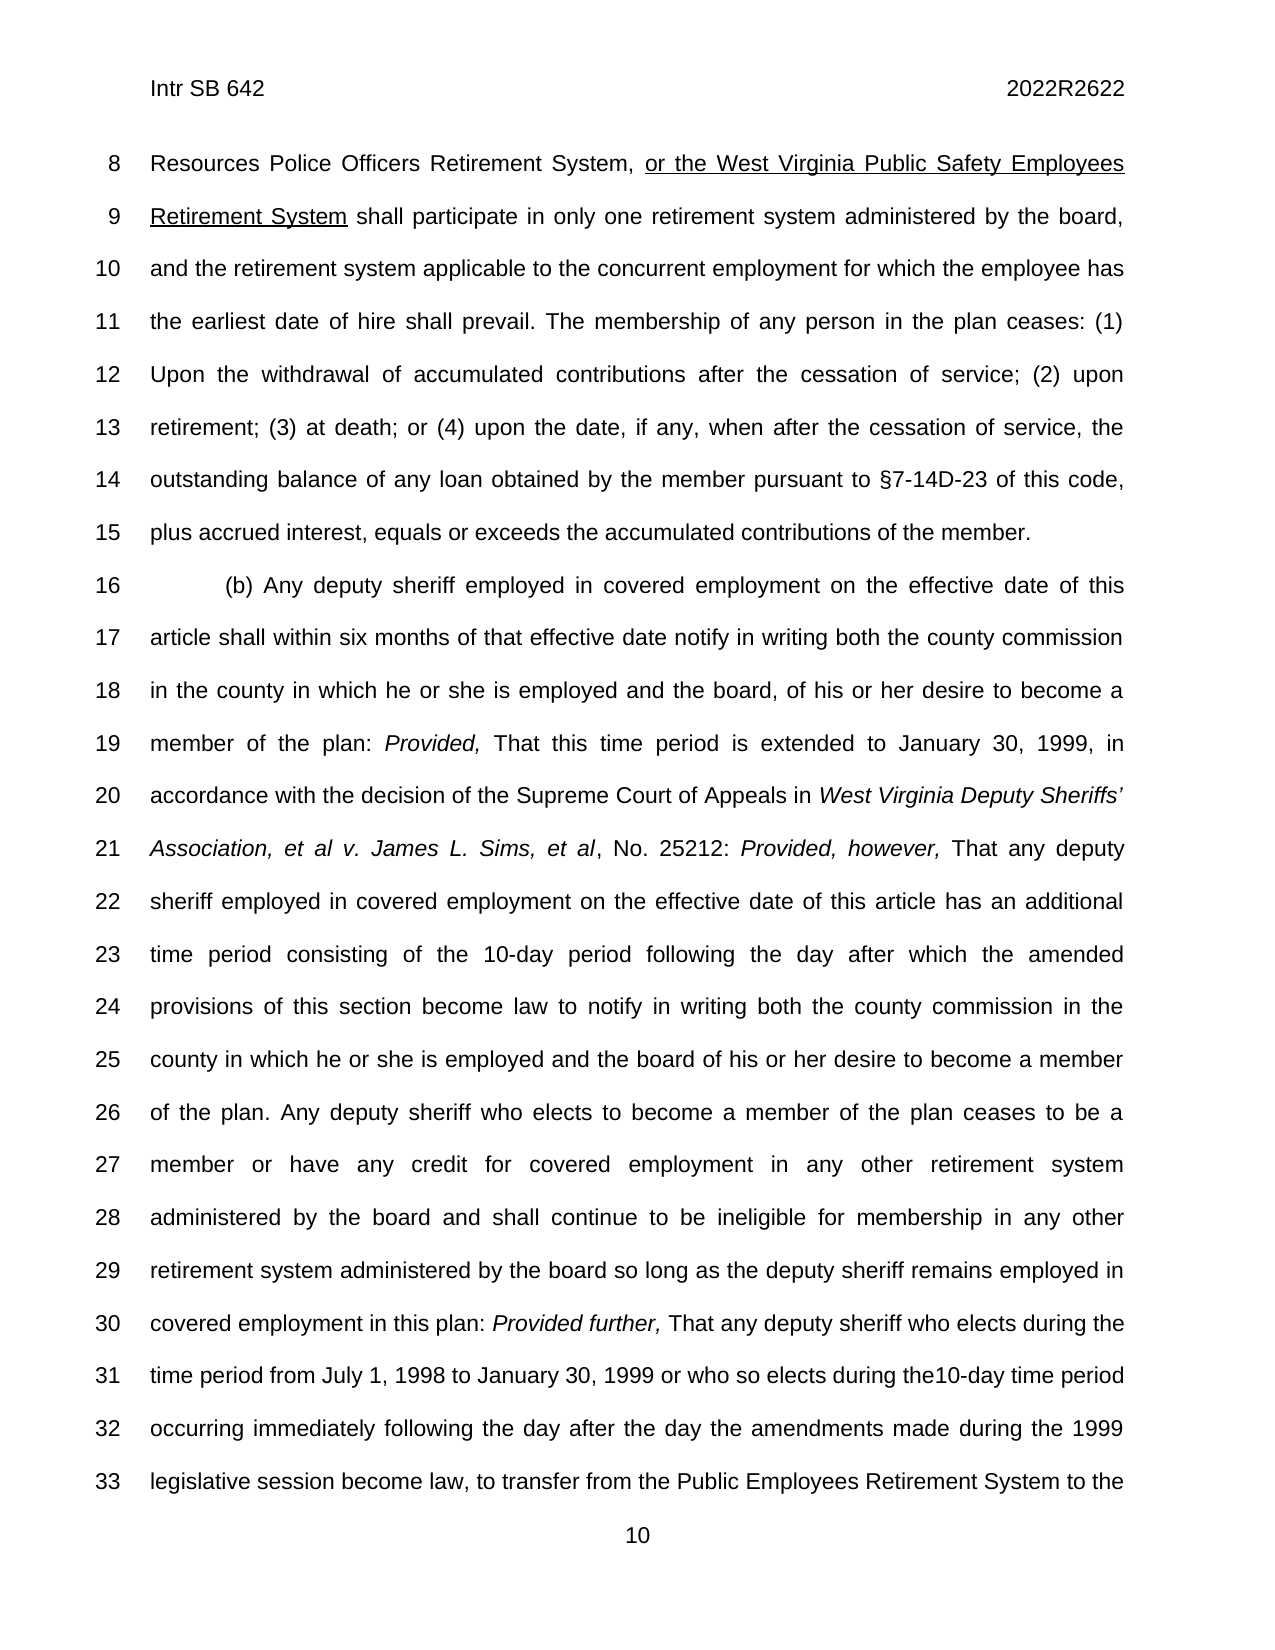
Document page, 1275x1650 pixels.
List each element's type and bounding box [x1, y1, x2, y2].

text [150, 150, 1125, 545]
text [150, 572, 1125, 1494]
